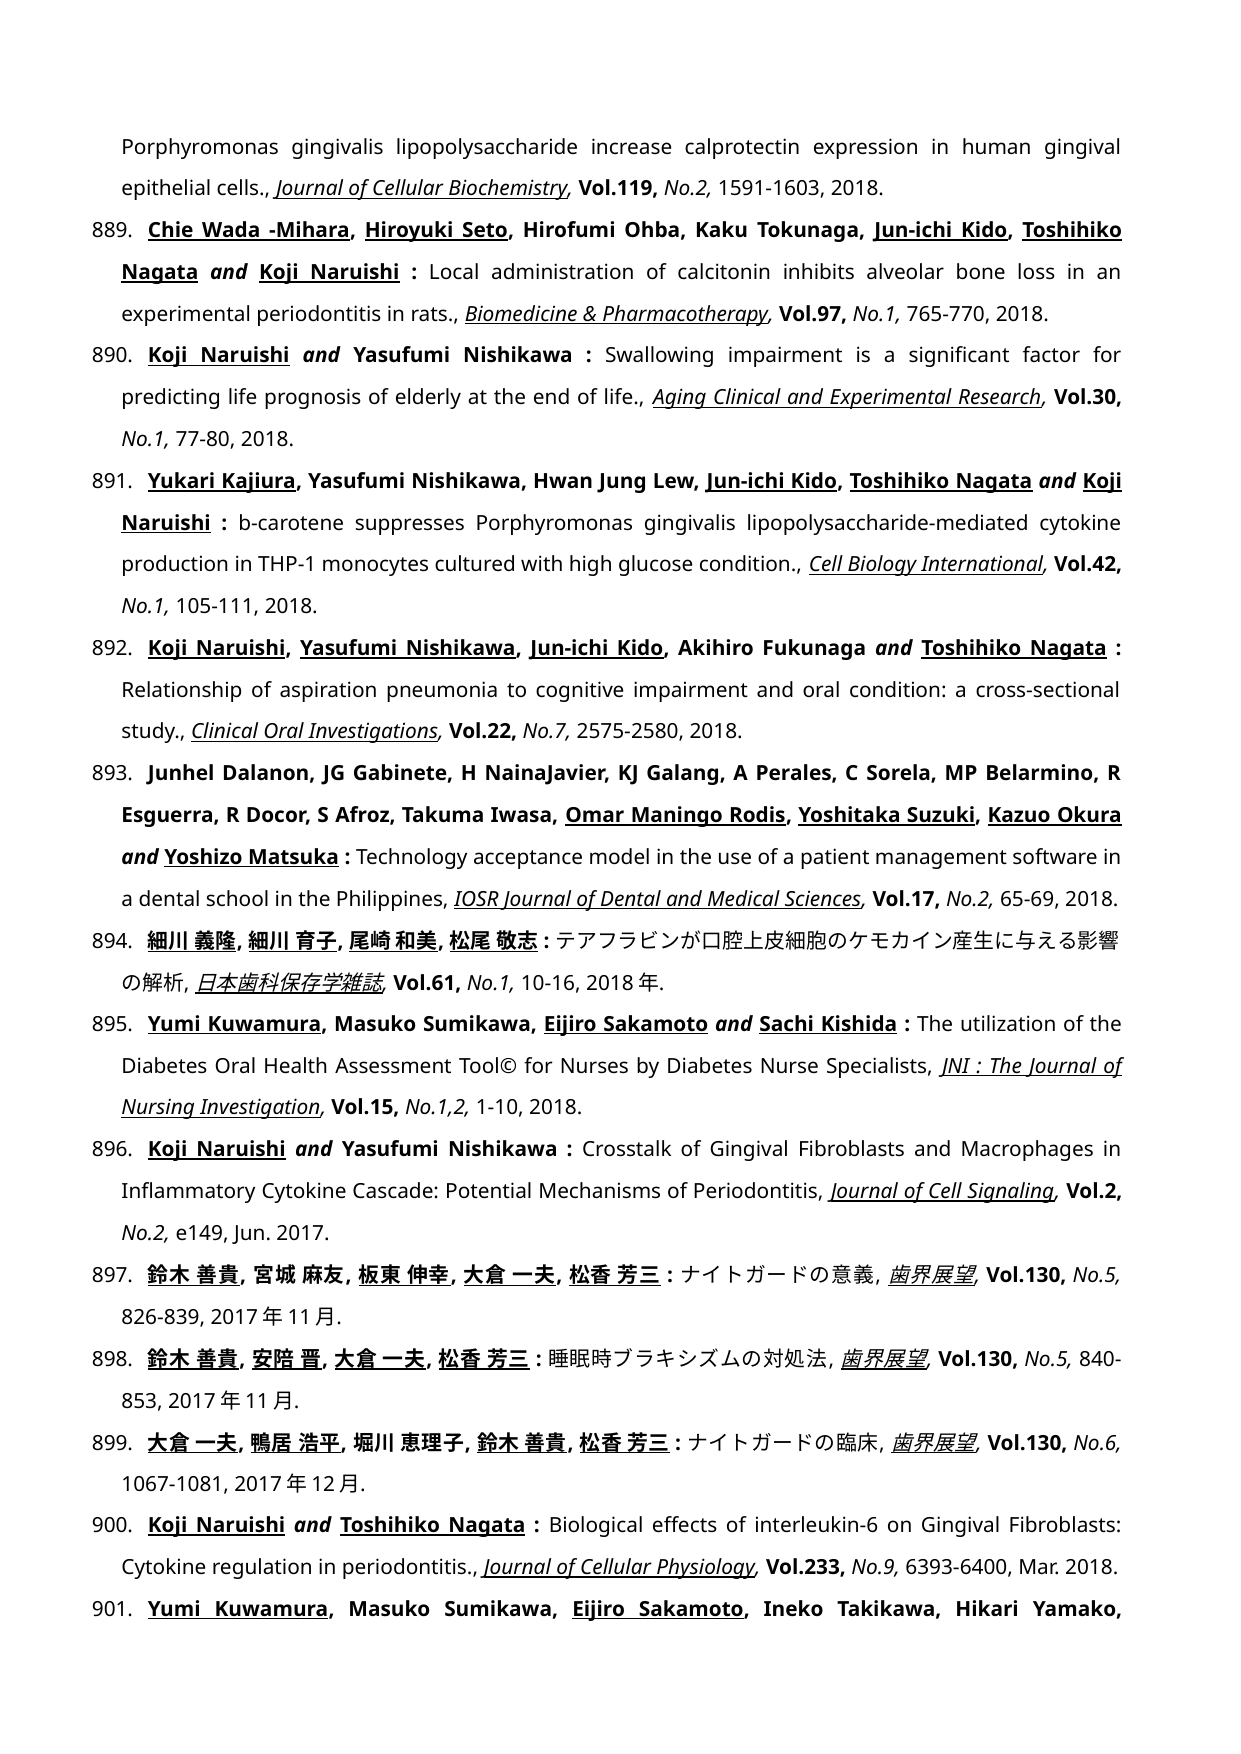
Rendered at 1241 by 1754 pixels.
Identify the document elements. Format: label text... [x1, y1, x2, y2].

list Koji Naruishi and Yasufumi Nishikawa : Crosstalk of Gingival Fibroblasts and Macrophages in Inflammatory Cytokine Cascade: Potential Mechanisms of Periodontitis, Journal of Cell Signaling, Vol.2, No.2, e149, Jun. 2017. [92, 1128, 1122, 1253]
list 細川 義隆, 細川 育子, 尾崎 和美, 松尾 敬志 : テアフラビンが口腔上皮細胞のケモカイン産生に与える影響の解析, 日本歯科保存学雑誌, Vol.61, No.1, 10-16, 2018年. [92, 919, 1122, 1002]
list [92, 125, 1122, 209]
list Junhel Dalanon, JG Gabinete, H NainaJavier, KJ Galang, A Perales, C Sorela, MP Belarmino, R Esguerra, R Docor, S Afroz, Takuma Iwasa, Omar Maningo Rodis, Yoshitaka Suzuki, Kazuo Okura and Yoshizo Matsuka : Technology acceptance model in the use of a patient management software in a dental school in the Philippines, IOSR Journal of Dental and Medical Sciences, Vol.17, No.2, 65-69, 2018. [92, 752, 1122, 919]
list 大倉 一夫, 鴨居 浩平, 堀川 恵理子, 鈴木 善貴, 松香 芳三 : ナイトガードの臨床, 歯界展望, Vol.130, No.6, 1067-1081, 2017年12月. [92, 1420, 1122, 1503]
list 鈴木 善貴, 安陪 晋, 大倉 一夫, 松香 芳三 : 睡眠時ブラキシズムの対処法, 歯界展望, Vol.130, No.5, 840-853, 2017年11月. [92, 1336, 1122, 1420]
list Chie Wada -Mihara, Hiroyuki Seto, Hirofumi Ohba, Kaku Tokunaga, Jun-ichi Kido, Toshihiko Nagata and Koji Naruishi : Local administration of calcitonin inhibits alveolar bone loss in an experimental periodontitis in rats., Biomedicine & Pharmacotherapy, Vol.97, No.1, 765-770, 2018. [92, 209, 1122, 334]
list Yumi Kuwamura, Masuko Sumikawa, Eijiro Sakamoto and Sachi Kishida : The utilization of the Diabetes Oral Health Assessment Tool© for Nurses by Diabetes Nurse Specialists, JNI : The Journal of Nursing Investigation, Vol.15, No.1,2, 1-10, 2018. [92, 1002, 1122, 1128]
list Koji Naruishi and Yasufumi Nishikawa : Swallowing impairment is a significant factor for predicting life prognosis of elderly at the end of life., Aging Clinical and Experimental Research, Vol.30, No.1, 77-80, 2018. [92, 334, 1122, 459]
list 鈴木 善貴, 宮城 麻友, 板東 伸幸, 大倉 一夫, 松香 芳三 : ナイトガードの意義, 歯界展望, Vol.130, No.5, 826-839, 2017年11月. [92, 1253, 1122, 1336]
list Koji Naruishi, Yasufumi Nishikawa, Jun-ichi Kido, Akihiro Fukunaga and Toshihiko Nagata : Relationship of aspiration pneumonia to cognitive impairment and oral condition: a cross-sectional study., Clinical Oral Investigations, Vol.22, No.7, 2575-2580, 2018. [92, 626, 1122, 752]
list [92, 1587, 1122, 1629]
list Yukari Kajiura, Yasufumi Nishikawa, Hwan Jung Lew, Jun-ichi Kido, Toshihiko Nagata and Koji Naruishi : b-carotene suppresses Porphyromonas gingivalis lipopolysaccharide-mediated cytokine production in THP-1 monocytes cultured with high glucose condition., Cell Biology International, Vol.42, No.1, 105-111, 2018. [92, 459, 1122, 626]
list Koji Naruishi and Toshihiko Nagata : Biological effects of interleukin-6 on Gingival Fibroblasts: Cytokine regulation in periodontitis., Journal of Cellular Physiology, Vol.233, No.9, 6393-6400, Mar. 2018. [92, 1503, 1122, 1587]
